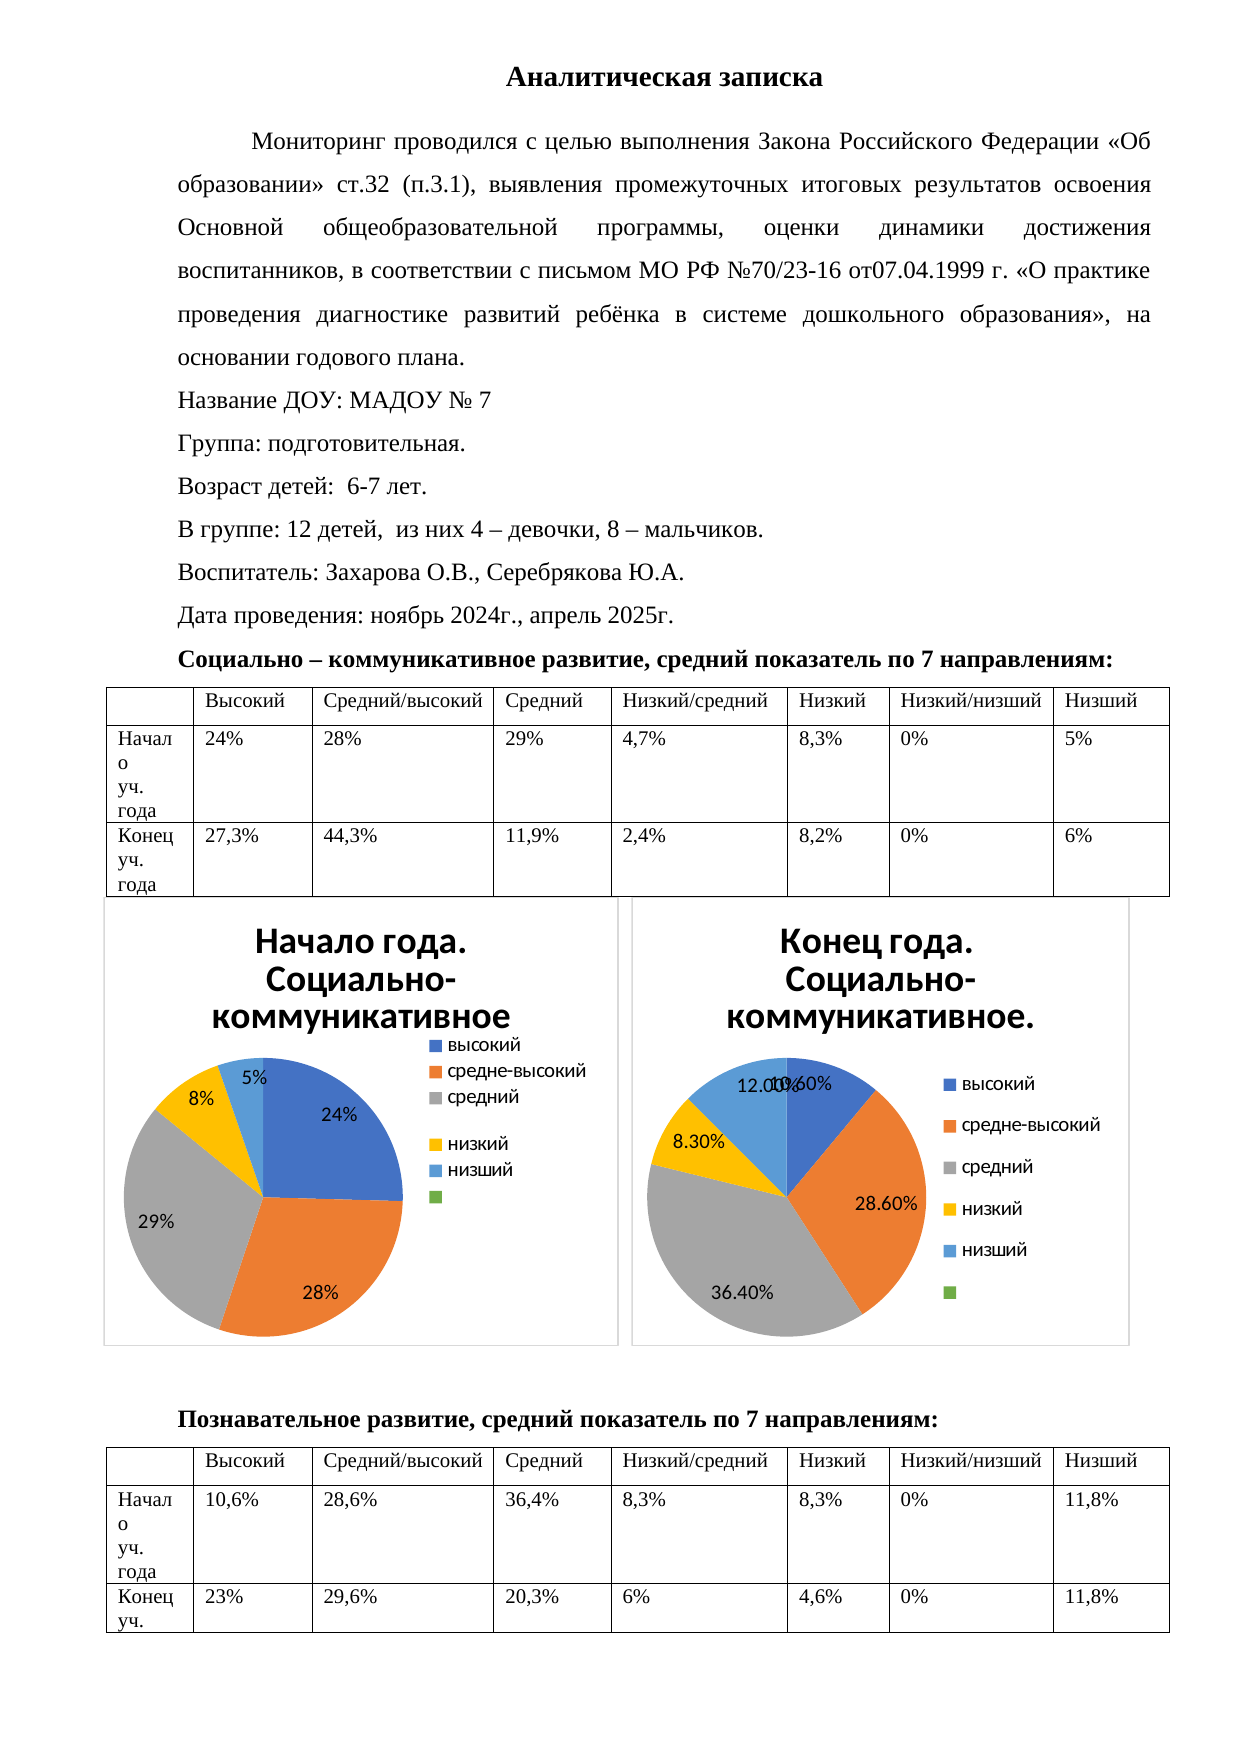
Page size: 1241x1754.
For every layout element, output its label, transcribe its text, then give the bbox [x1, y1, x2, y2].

table_header Низкий [788, 688, 889, 725]
table_cell 36,4% [494, 1486, 611, 1583]
table_cell 0% [890, 823, 1053, 896]
table_header Высокий [194, 1448, 312, 1485]
text Социально – коммуникативное развитие, средний показатель по 7 направлениям: [177, 644, 1152, 672]
table_cell 0% [890, 1584, 1053, 1632]
table_header Низкий/средний [612, 1448, 787, 1485]
table_cell 28,6% [313, 1486, 493, 1583]
table_cell 5% [1054, 726, 1169, 822]
table_cell 0% [890, 726, 1053, 822]
text Дата проведения: ноябрь 2024г., апрель 2025г. [177, 601, 1152, 629]
table_cell 4,6% [788, 1584, 889, 1632]
table_header Низкий/низший [890, 688, 1053, 725]
table_cell 23% [194, 1584, 312, 1632]
text Аналитическая записка [177, 59, 1152, 93]
table_cell Начало уч. года [107, 726, 193, 822]
table_cell 29,6% [313, 1584, 493, 1632]
text Название ДОУ: МАДОУ № 7 [177, 385, 1152, 414]
table_cell 8,3% [788, 726, 889, 822]
table_header [107, 1448, 193, 1485]
table_cell Конец уч. года [107, 823, 193, 896]
table_cell Конец уч. года [107, 1584, 193, 1632]
table_header Высокий [194, 688, 312, 725]
table_cell 27,3% [194, 823, 312, 896]
table_cell 2,4% [612, 823, 787, 896]
table_cell 10,6% [194, 1486, 312, 1583]
table_header Средний [494, 688, 611, 725]
table_cell 29% [494, 726, 611, 822]
table_cell 4,7% [612, 726, 787, 822]
table_header Низкий/средний [612, 688, 787, 725]
table_cell 44,3% [313, 823, 493, 896]
table_cell 20,3% [494, 1584, 611, 1632]
table_cell 8,3% [788, 1486, 889, 1583]
table_header Средний/высокий [313, 1448, 493, 1485]
table_cell 8,3% [612, 1486, 787, 1583]
table_cell 11,8% [1054, 1486, 1169, 1583]
table_cell 6% [1054, 823, 1169, 896]
table_header Средний/высокий [313, 688, 493, 725]
table_cell 28% [313, 726, 493, 822]
table_cell 11,8% [1054, 1584, 1169, 1632]
table_header Низший [1054, 688, 1169, 725]
table_cell 0% [890, 1486, 1053, 1583]
table_cell 11,9% [494, 823, 611, 896]
text Возраст детей: 6-7 лет. [177, 471, 1152, 500]
text В группе: 12 детей, из них 4 – девочки, 8 – мальчиков. [177, 514, 1152, 543]
text Группа: подготовительная. [177, 428, 1152, 457]
table_cell 8,2% [788, 823, 889, 896]
table_header Низший [1054, 1448, 1169, 1485]
text Мониторинг проводился с целью выполнения Закона Российского Федерации «Об образовании» ст.32 (п.3.1), выявления промежуточных итоговых результатов освоения Основной общеобразовательной программы, оценки динамики достижения воспитанников, в соответствии с письмом МО РФ №70/23-16 от07.04.1999 г. «О практике проведения диагностике развитий ребёнка в системе дошкольного образования», на основании годового плана. [177, 126, 1152, 371]
table_header Низкий [788, 1448, 889, 1485]
table_cell 6% [612, 1584, 787, 1632]
text Познавательное развитие, средний показатель по 7 направлениям: [177, 1404, 1152, 1433]
table_cell 24% [194, 726, 312, 822]
table_header Низкий/низший [890, 1448, 1053, 1485]
text Воспитатель: Захарова О.В., Серебрякова Ю.А. [177, 557, 1152, 586]
table_cell Начало уч. года [107, 1486, 193, 1583]
table_header [107, 688, 193, 725]
table_header Средний [494, 1448, 611, 1485]
